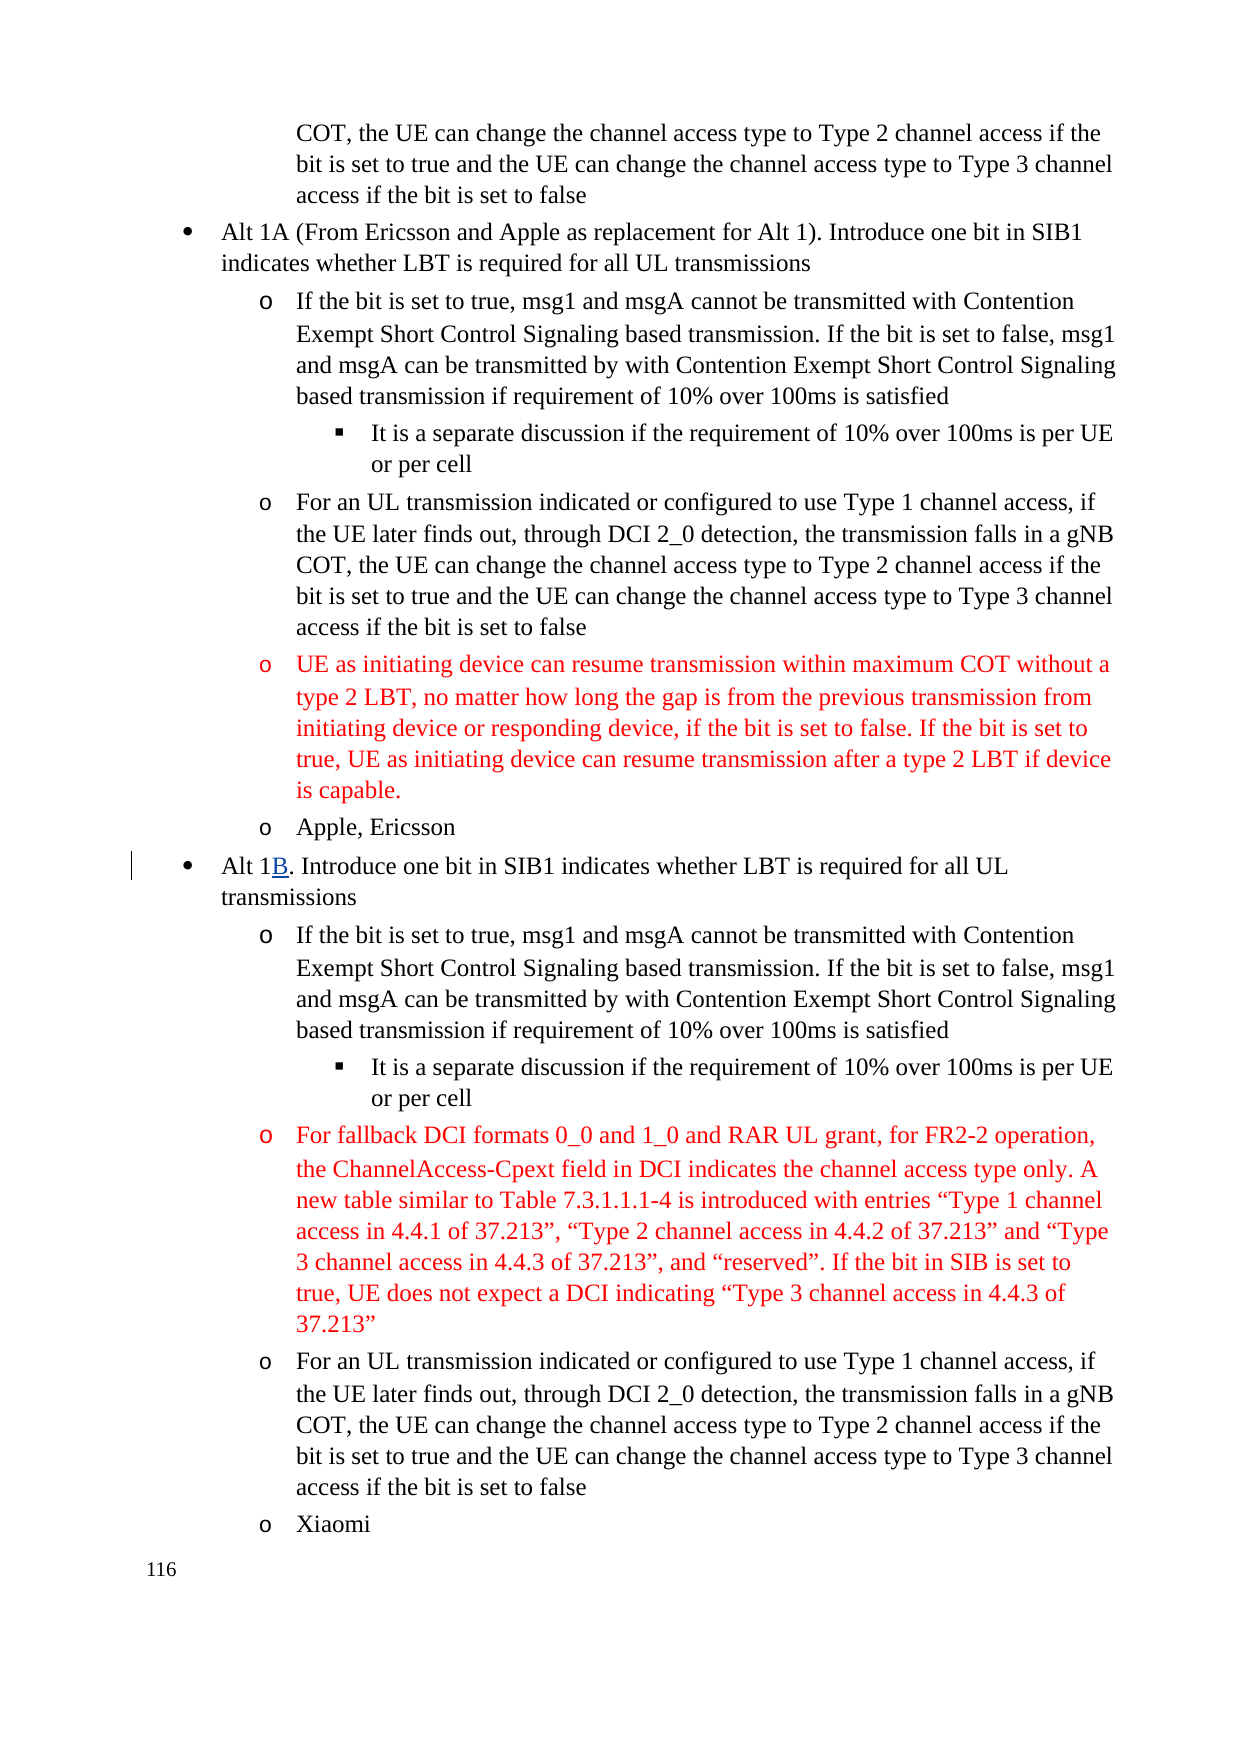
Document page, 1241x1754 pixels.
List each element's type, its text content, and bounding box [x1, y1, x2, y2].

list If the bit is set to true, msg1 and msgA cannot be transmitted with Contention Exempt Short Control Signaling based transmission. If the bit is set to false, msg1 and msgA can be transmitted by with Contention Exempt Short Control Signaling based transmission if requirement of 10% over 100ms is satisfied [258, 920, 1122, 1044]
list It is a separate discussion if the requirement of 10% over 100ms is per UE or per cell [333, 1052, 1122, 1112]
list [258, 118, 1122, 209]
list Alt 1A (From Ericsson and Apple as replacement for Alt 1). Introduce one bit in SIB1 indicates whether LBT is required for all UL transmissions [183, 217, 1122, 277]
list Alt 1. Introduce one bit in SIB1 indicates whether LBT is required for all UL transmissions [183, 851, 1122, 911]
list UE as initiating device can resume transmission within maximum COT without a type 2 LBT, no matter how long the gap is from the previous transmission from initiating device or responding device, if the bit is set to false. If the bit is set to true, UE as initiating device can resume transmission after a type 2 LBT if device is capable. [258, 649, 1122, 804]
list It is a separate discussion if the requirement of 10% over 100ms is per UE or per cell [333, 418, 1122, 478]
list For fallback DCI formats 0_0 and 1_0 and RAR UL grant, for FR2-2 operation, the ChannelAccess-Cpext field in DCI indicates the channel access type only. A new table similar to Table 7.3.1.1.1-4 is introduced with entries “Type 1 channel access in 4.4.1 of 37.213”, “Type 2 channel access in 4.4.2 of 37.213” and “Type 3 channel access in 4.4.3 of 37.213”, and “reserved”. If the bit in SIB is set to true, UE does not expect a DCI indicating “Type 3 channel access in 4.4.3 of 37.213” [258, 1121, 1122, 1338]
list Xiaomi [258, 1509, 1122, 1539]
list If the bit is set to true, msg1 and msgA cannot be transmitted with Contention Exempt Short Control Signaling based transmission. If the bit is set to false, msg1 and msgA can be transmitted by with Contention Exempt Short Control Signaling based transmission if requirement of 10% over 100ms is satisfied [258, 286, 1122, 410]
list Apple, Ericsson [258, 812, 1122, 843]
